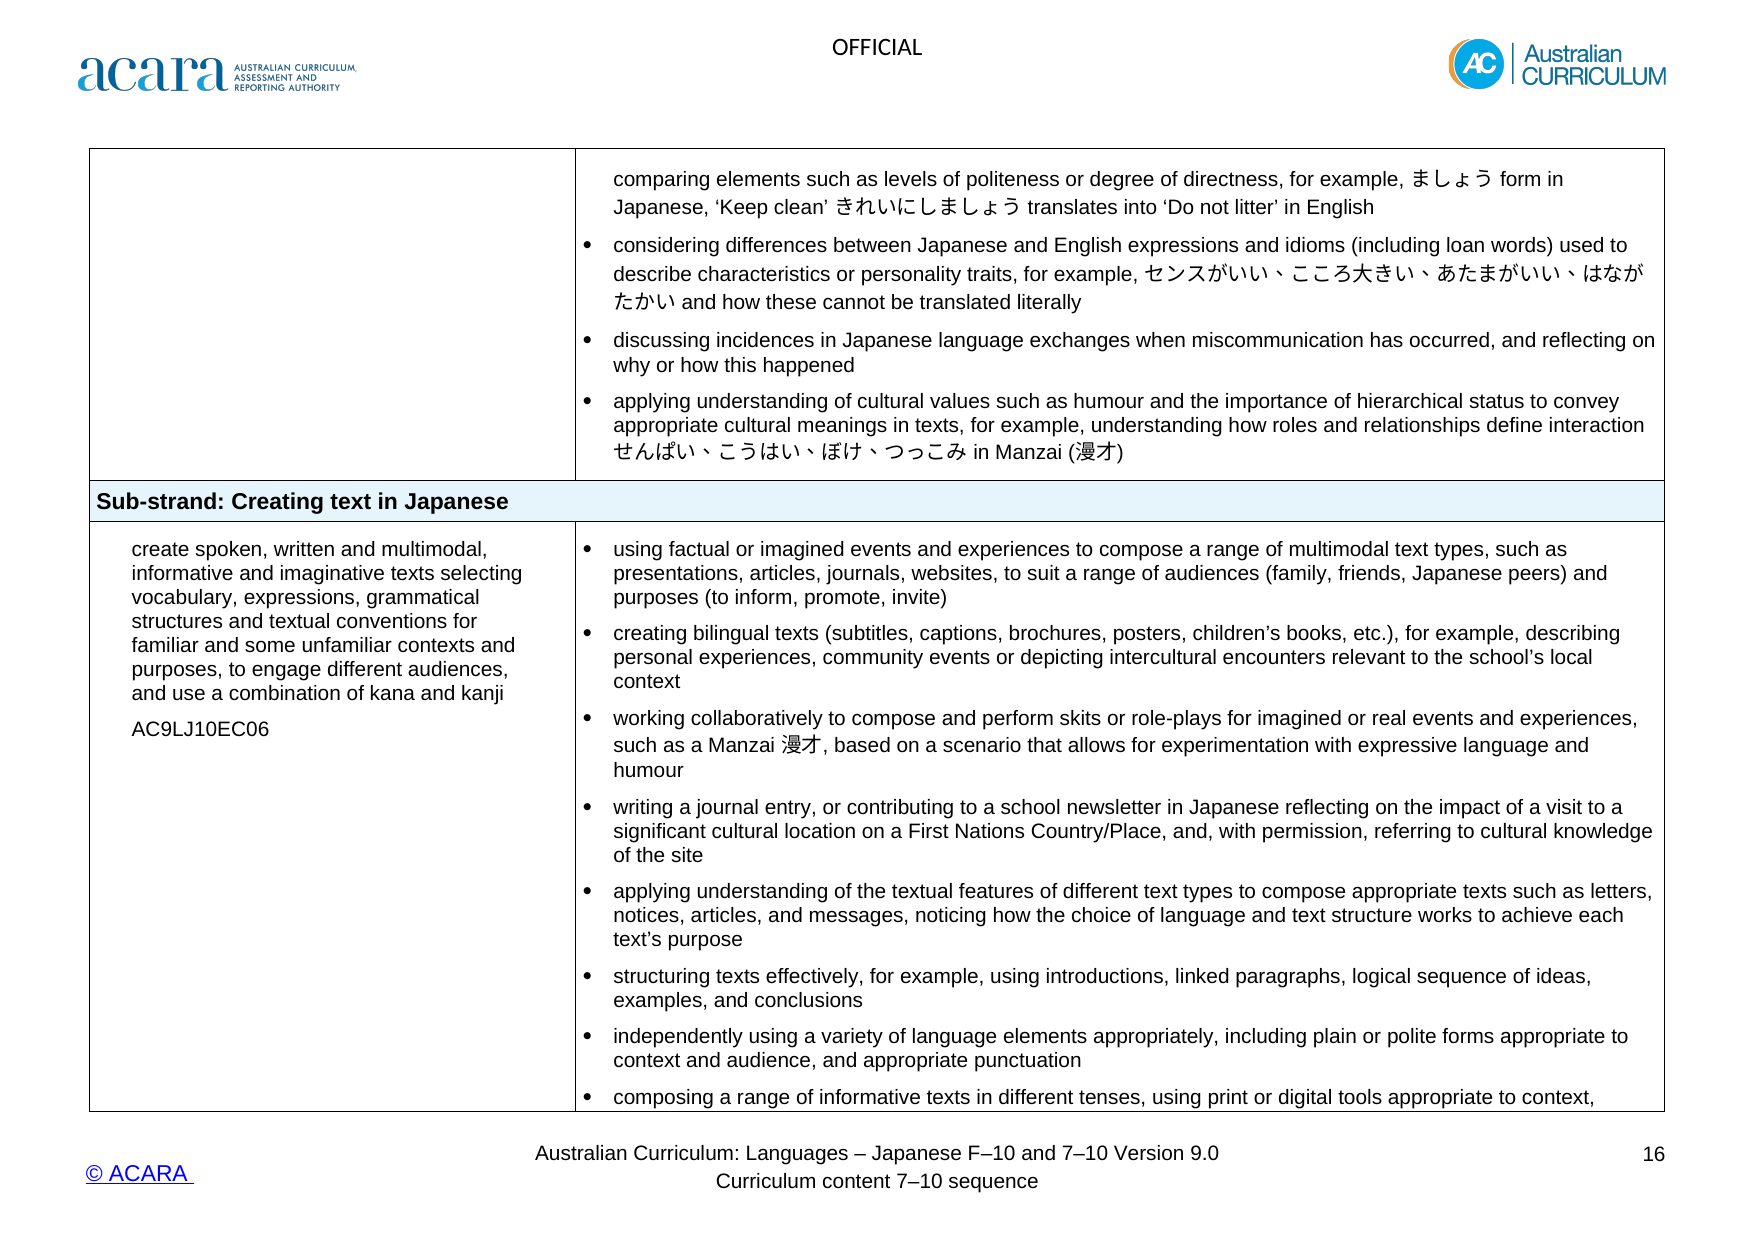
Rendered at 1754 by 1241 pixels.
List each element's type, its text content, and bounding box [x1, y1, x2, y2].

table_cell Sub-strand: Creating text in Japanese [90, 481, 1664, 521]
picture [1487, 39, 1666, 89]
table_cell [90, 522, 575, 1111]
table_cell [576, 149, 1664, 480]
picture [1464, 53, 1495, 73]
picture [78, 58, 357, 91]
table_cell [576, 522, 1664, 1111]
picture [1448, 39, 1471, 89]
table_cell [90, 149, 575, 480]
